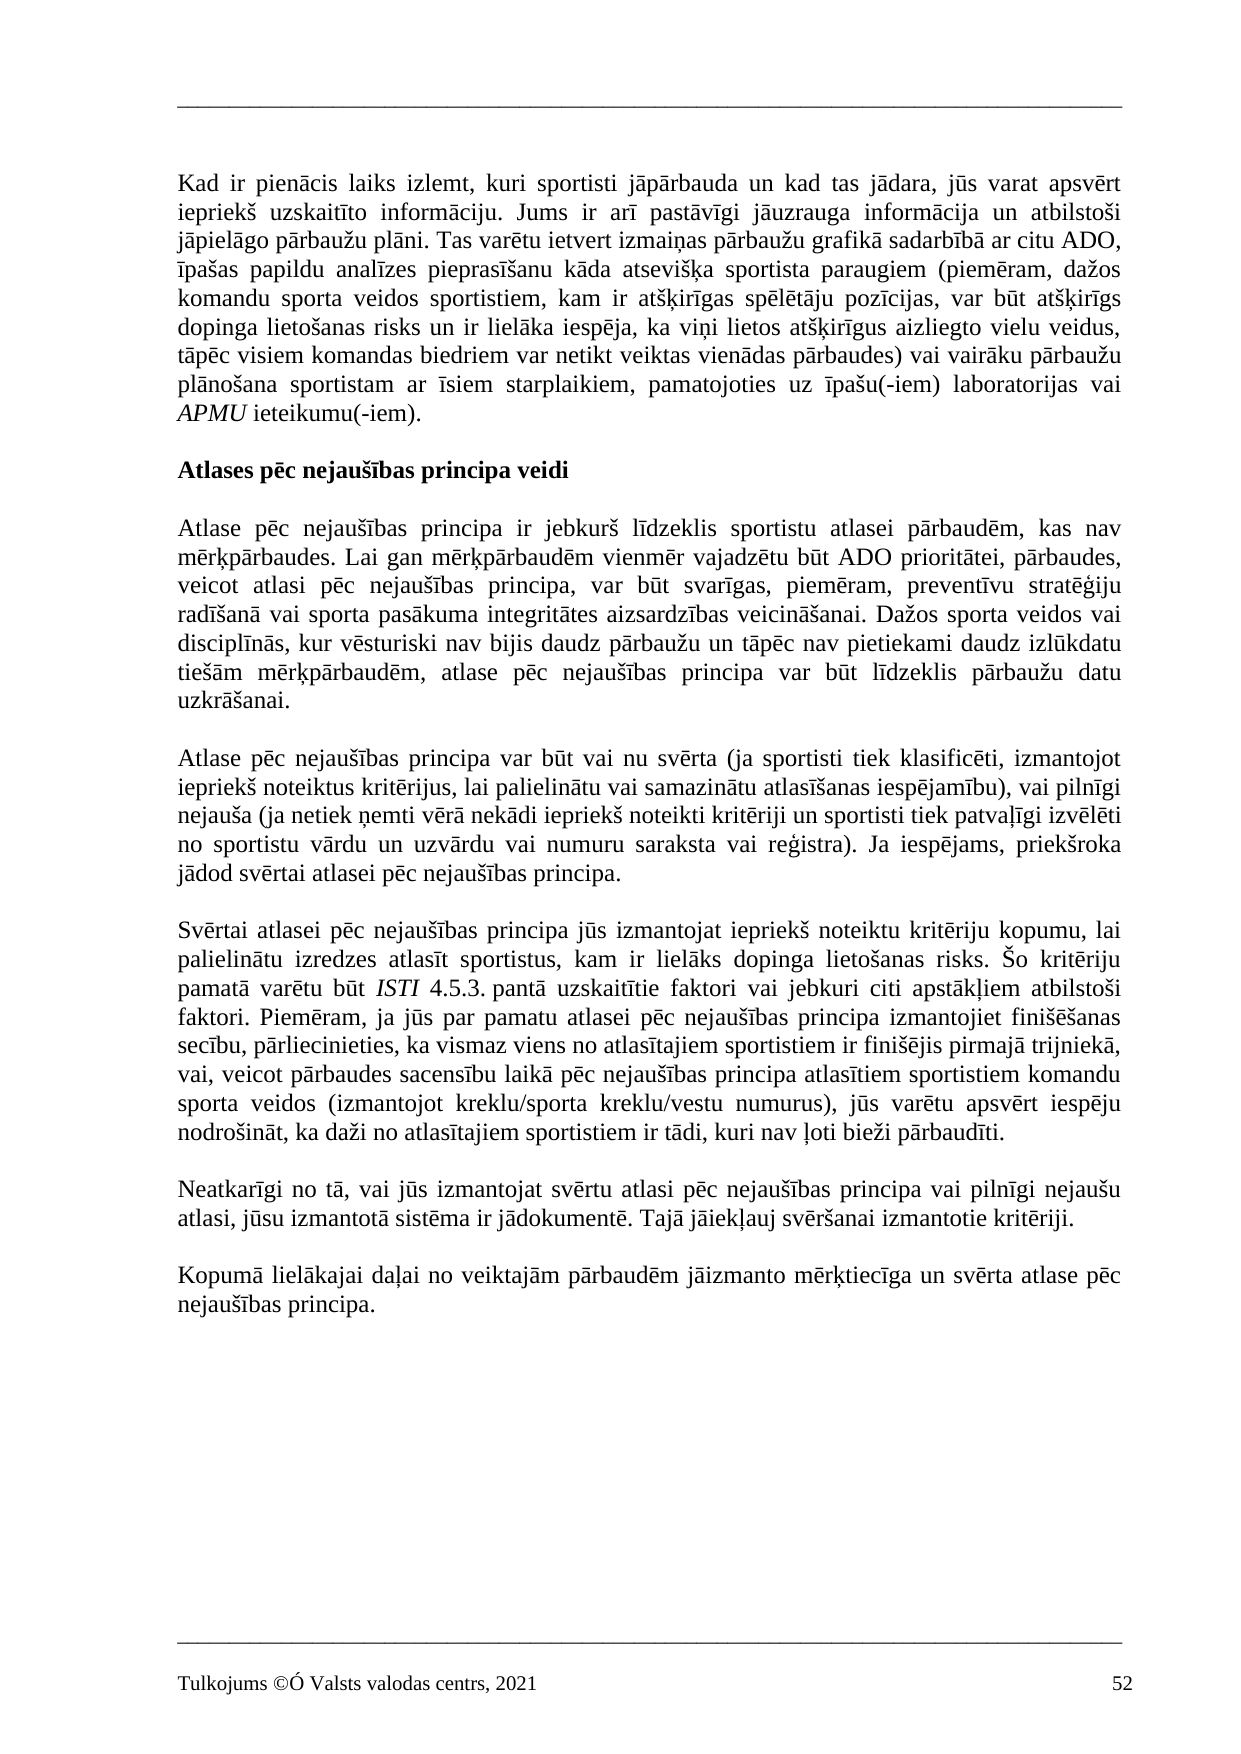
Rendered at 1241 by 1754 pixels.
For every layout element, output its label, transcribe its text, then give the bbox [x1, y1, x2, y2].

text Kopumā lielākajai daļai no veiktajām pārbaudēm jāizmanto mērķtiecīga un svērta atlase pēc nejaušības principa. [177, 1260, 1122, 1318]
text Atlase pēc nejaušības principa var būt vai nu svērta (ja sportisti tiek klasificēti, izmantojot iepriekš noteiktus kritērijus, lai palielinātu vai samazinātu atlasīšanas iespējamību), vai pilnīgi nejauša (ja netiek ņemti vērā nekādi iepriekš noteikti kritēriji un sportisti tiek patvaļīgi izvēlēti no sportistu vārdu un uzvārdu vai numuru saraksta vai reģistra). Ja iespējams, priekšroka jādod svērtai atlasei pēc nejaušības principa. [177, 743, 1122, 887]
text Kad ir pienācis laiks izlemt, kuri sportisti jāpārbauda un kad tas jādara, jūs varat apsvērt iepriekš uzskaitīto informāciju. Jums ir arī pastāvīgi jāuzrauga informācija un atbilstoši jāpielāgo pārbaužu plāni. Tas varētu ietvert izmaiņas pārbaužu grafikā sadarbībā ar citu ADO, īpašas papildu analīzes pieprasīšanu kāda atsevišķa sportista paraugiem (piemēram, dažos komandu sporta veidos sportistiem, kam ir atšķirīgas spēlētāju pozīcijas, var būt atšķirīgs dopinga lietošanas risks un ir lielāka iespēja, ka viņi lietos atšķirīgus aizliegto vielu veidus, tāpēc visiem komandas biedriem var netikt veiktas vienādas pārbaudes) vai vairāku pārbaužu plānošana sportistam ar īsiem starplaikiem, pamatojoties uz īpašu(-iem) laboratorijas vai APMU ieteikumu(-iem). [177, 168, 1122, 427]
text Atlases pēc nejaušības principa veidi [177, 455, 1122, 484]
text Neatkarīgi no tā, vai jūs izmantojat svērtu atlasi pēc nejaušības principa vai pilnīgi nejaušu atlasi, jūsu izmantotā sistēma ir jādokumentē. Tajā jāiekļauj svēršanai izmantotie kritēriji. [177, 1174, 1122, 1232]
text Atlase pēc nejaušības principa ir jebkurš līdzeklis sportistu atlasei pārbaudēm, kas nav mērķpārbaudes. Lai gan mērķpārbaudēm vienmēr vajadzētu būt ADO prioritātei, pārbaudes, veicot atlasi pēc nejaušības principa, var būt svarīgas, piemēram, preventīvu stratēģiju radīšanā vai sporta pasākuma integritātes aizsardzības veicināšanai. Dažos sporta veidos vai disciplīnās, kur vēsturiski nav bijis daudz pārbaužu un tāpēc nav pietiekami daudz izlūkdatu tiešām mērķpārbaudēm, atlase pēc nejaušības principa var būt līdzeklis pārbaužu datu uzkrāšanai. [177, 513, 1122, 714]
text Svērtai atlasei pēc nejaušības principa jūs izmantojat iepriekš noteiktu kritēriju kopumu, lai palielinātu izredzes atlasīt sportistus, kam ir lielāks dopinga lietošanas risks. Šo kritēriju pamatā varētu būt ISTI 4.5.3. pantā uzskaitītie faktori vai jebkuri citi apstākļiem atbilstoši faktori. Piemēram, ja jūs par pamatu atlasei pēc nejaušības principa izmantojiet finišēšanas secību, pārliecinieties, ka vismaz viens no atlasītajiem sportistiem ir finišējis pirmajā trijniekā, vai, veicot pārbaudes sacensību laikā pēc nejaušības principa atlasītiem sportistiem komandu sporta veidos (izmantojot kreklu/sporta kreklu/vestu numurus), jūs varētu apsvērt iespēju nodrošināt, ka daži no atlasītajiem sportistiem ir tādi, kuri nav ļoti bieži pārbaudīti. [177, 915, 1122, 1145]
